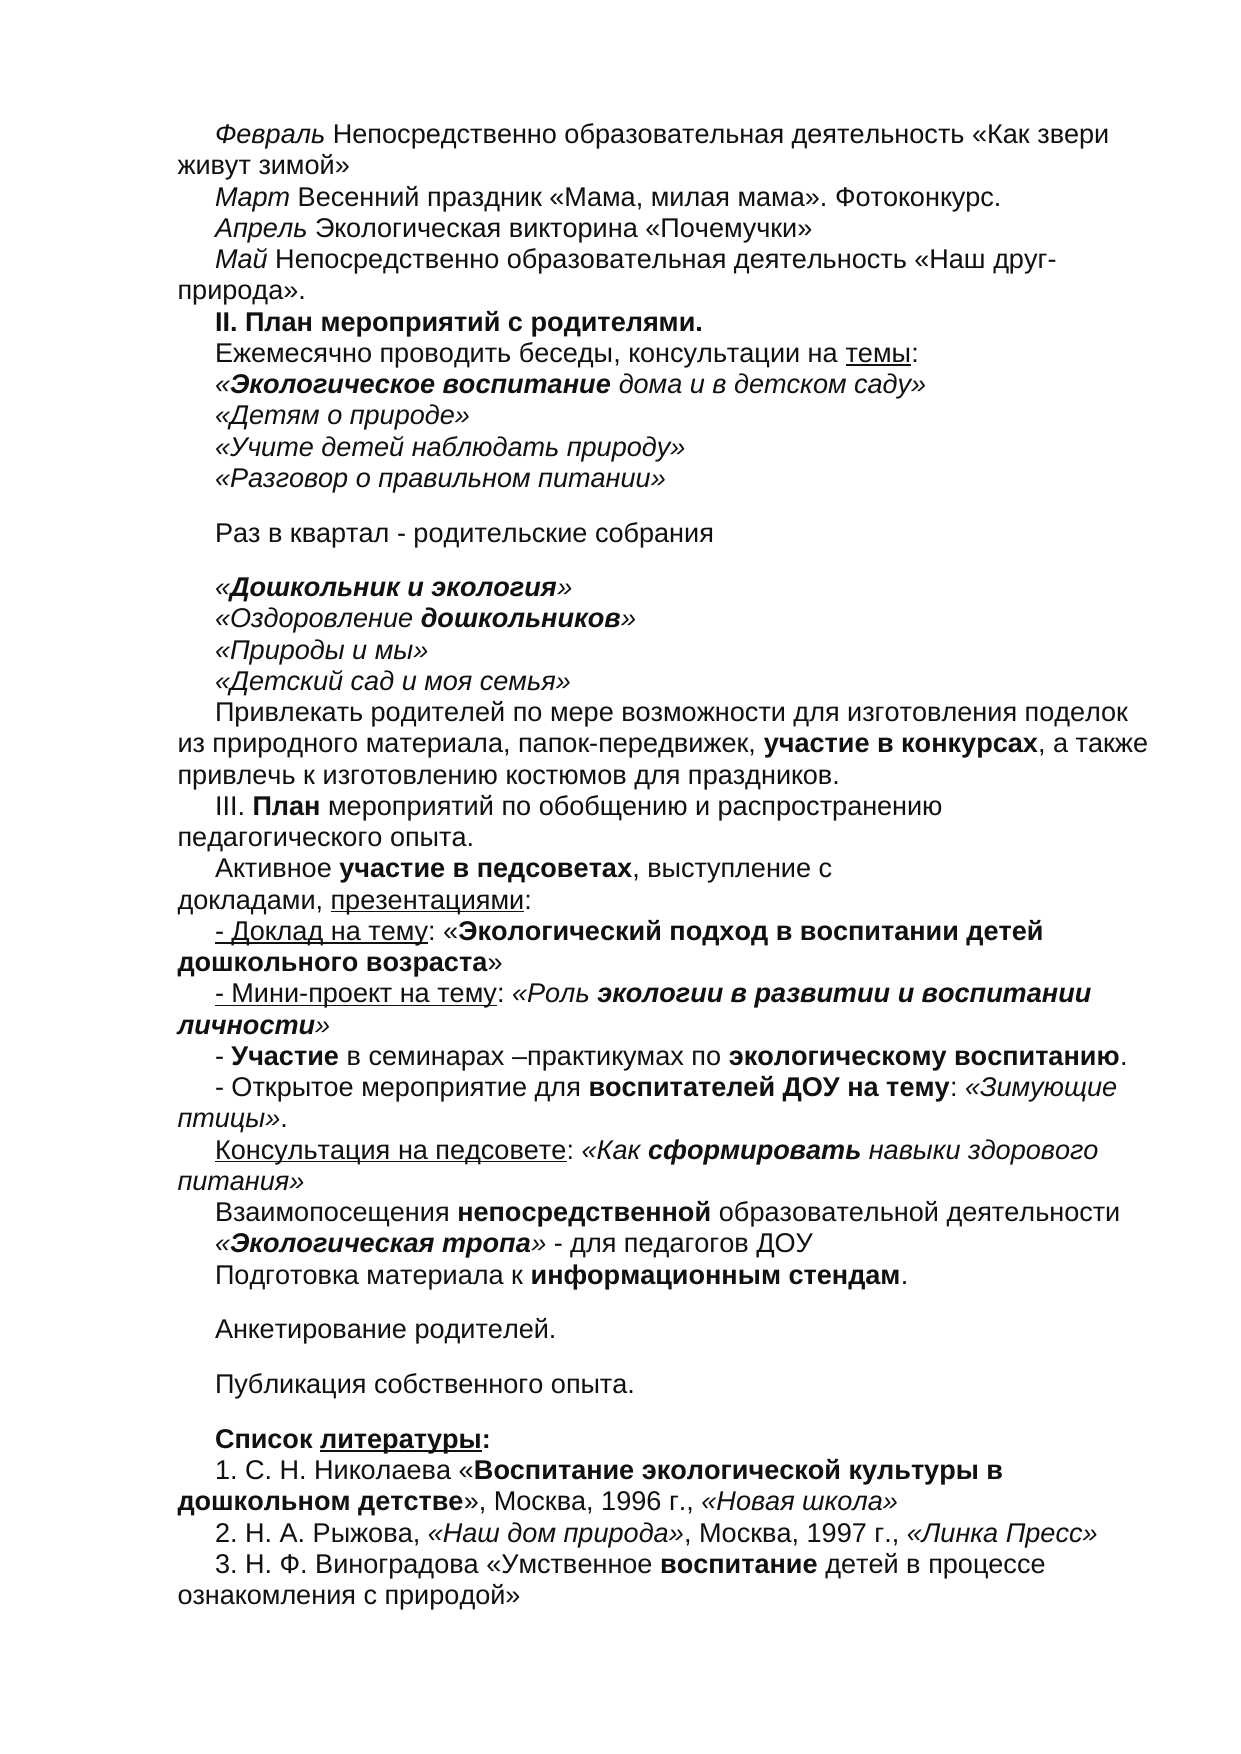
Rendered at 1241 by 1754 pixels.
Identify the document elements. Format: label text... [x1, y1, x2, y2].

text 1. С. Н. Николаева «Воспитание экологической культуры в дошкольном детстве», Москва, 1996 г., «Новая школа» [177, 1454, 1152, 1517]
text III. План мероприятий по обобщению и распространению педагогического опыта. [177, 790, 1152, 852]
text Публикация собственного опыта. [177, 1368, 1152, 1399]
text Активное участие в педсоветах, выступление с докладами, презентациями: [177, 852, 1152, 915]
text «Экологическое воспитание дома и в детском саду» [177, 368, 1152, 399]
text «Детский сад и моя семья» [177, 665, 1152, 696]
text «Учите детей наблюдать природу» [177, 431, 1152, 462]
text Подготовка материала к информационным стендам. [177, 1259, 1152, 1290]
text - Открытое мероприятие для воспитателей ДОУ на тему: «Зимующие птицы». [177, 1071, 1152, 1134]
text Привлекать родителей по мере возможности для изготовления поделок из природного материала, папок-передвижек, участие в конкурсах, а также привлечь к изготовлению костюмов для праздников. [177, 696, 1152, 790]
text «Разговор о правильном питании» [177, 462, 1152, 493]
text Консультация на педсовете: «Как сформировать навыки здорового питания» [177, 1134, 1152, 1196]
text - Участие в семинарах –практикумах по экологическому воспитанию. [177, 1040, 1152, 1071]
text «Детям о природе» [177, 399, 1152, 431]
text II. План мероприятий с родителями. [177, 306, 1152, 337]
text «Природы и мы» [177, 634, 1152, 665]
text Ежемесячно проводить беседы, консультации на темы: [177, 337, 1152, 368]
text - Доклад на тему: «Экологический подход в воспитании детей дошкольного возраста» [177, 915, 1152, 977]
text Анкетирование родителей. [177, 1313, 1152, 1345]
text Февраль Непосредственно образовательная деятельность «Как звери живут зимой» [177, 118, 1152, 181]
text - Мини-проект на тему: «Роль экологии в развитии и воспитании личности» [177, 977, 1152, 1040]
text 2. Н. А. Рыжова, «Наш дом природа», Москва, 1997 г., «Линка Пресс» [177, 1517, 1152, 1548]
text Список литературы: [177, 1423, 1152, 1454]
text Взаимопосещения непосредственной образовательной деятельности [177, 1196, 1152, 1227]
text Март Весенний праздник «Мама, милая мама». Фотоконкурс. [177, 181, 1152, 212]
text «Оздоровление дошкольников» [177, 602, 1152, 634]
text 3. Н. Ф. Виноградова «Умственное воспитание детей в процессе ознакомления с природой» [177, 1548, 1152, 1610]
text Май Непосредственно образовательная деятельность «Наш друг-природа». [177, 243, 1152, 306]
text Раз в квартал - родительские собрания [177, 517, 1152, 548]
text «Экологическая тропа» - для педагогов ДОУ [177, 1227, 1152, 1259]
text «Дошкольник и экология» [177, 571, 1152, 602]
text Апрель Экологическая викторина «Почемучки» [177, 212, 1152, 243]
